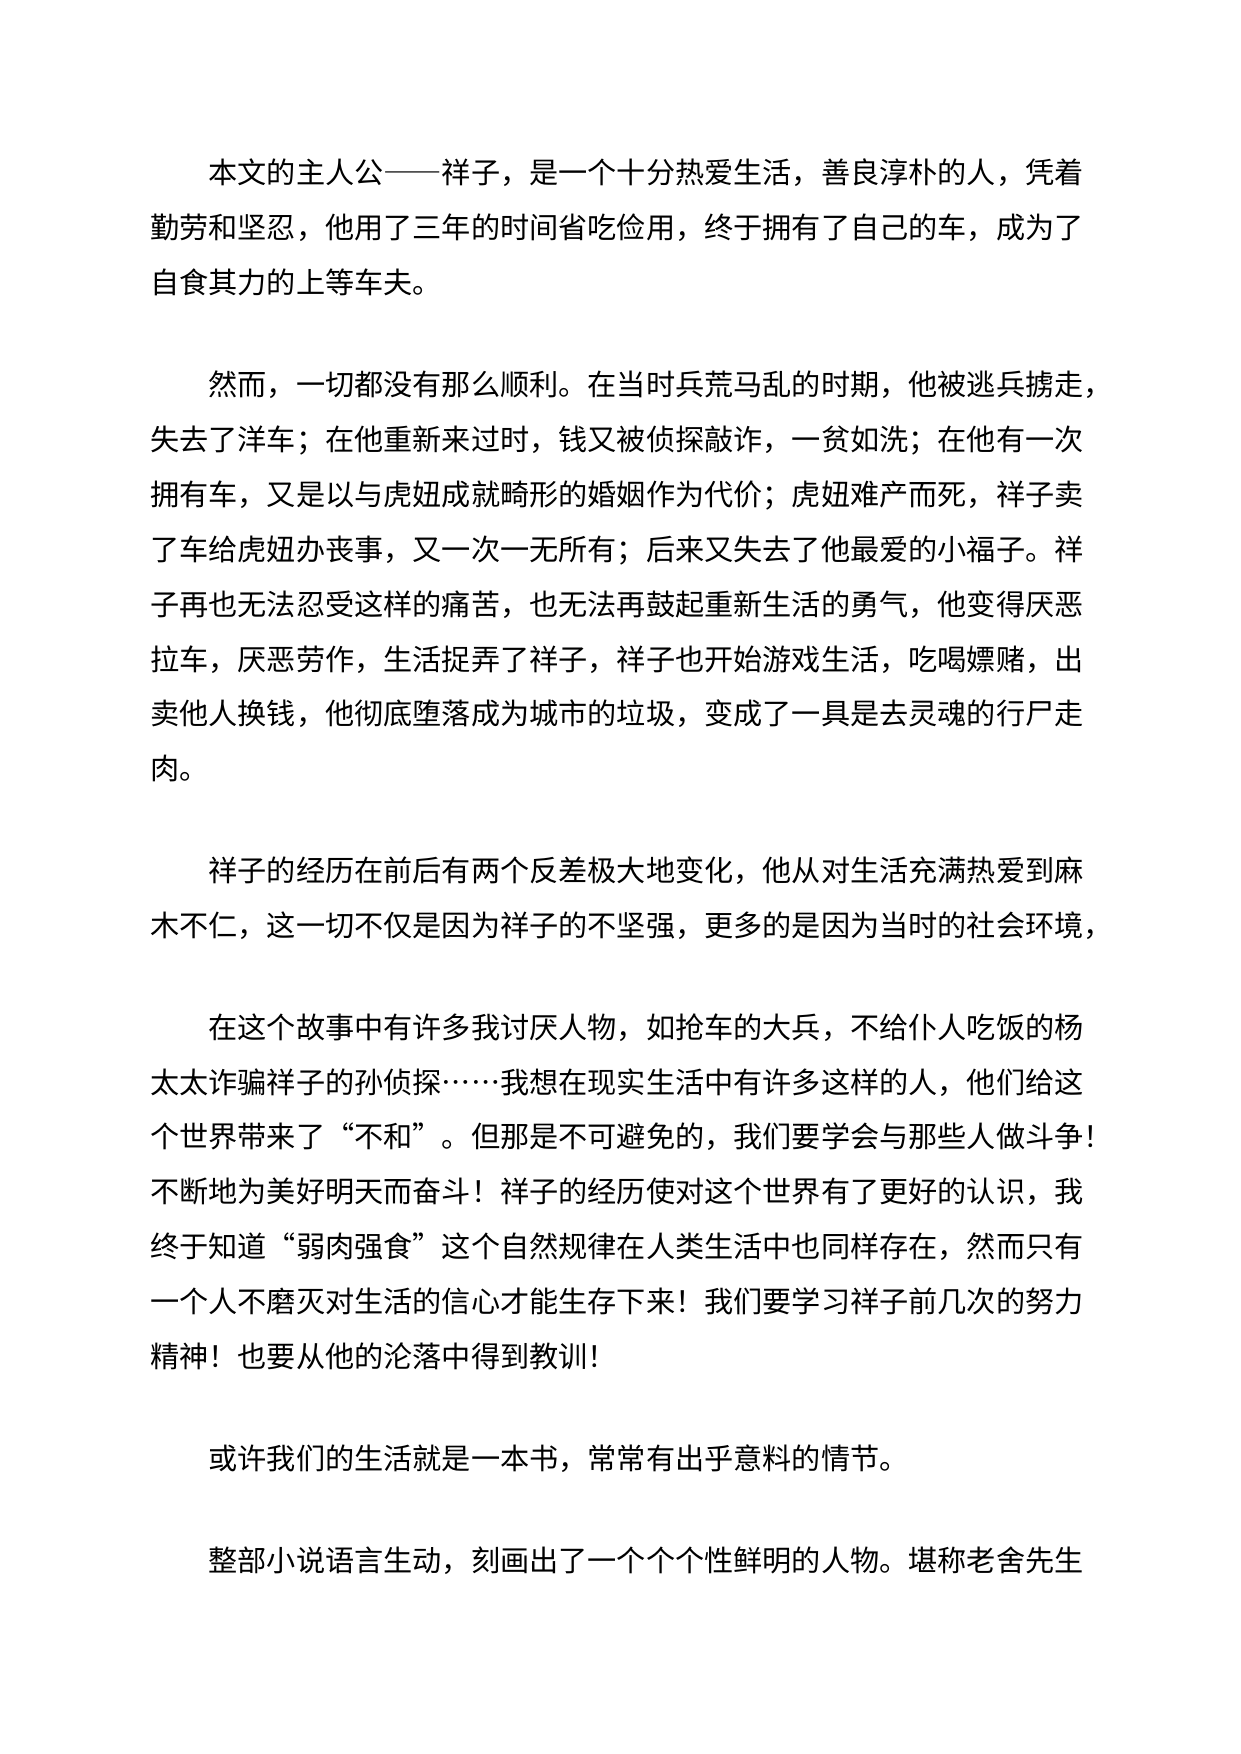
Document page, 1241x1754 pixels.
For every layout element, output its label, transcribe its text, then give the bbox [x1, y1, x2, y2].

text 本文的主人公——祥子，是一个十分热爱生活，善良淳朴的人，凭着勤劳和坚忍，他用了三年的时间省吃俭用，终于拥有了自己的车，成为了自食其力的上等车夫。 [150, 150, 1090, 302]
text 祥子的经历在前后有两个反差极大地变化，他从对生活充满热爱到麻木不仁，这一切不仅是因为祥子的不坚强，更多的是因为当时的社会环境， [150, 848, 1090, 945]
text 在这个故事中有许多我讨厌人物，如抢车的大兵，不给仆人吃饭的杨太太诈骗祥子的孙侦探……我想在现实生活中有许多这样的人，他们给这个世界带来了“不和”。但那是不可避免的，我们要学会与那些人做斗争！不断地为美好明天而奋斗！祥子的经历使对这个世界有了更好的认识，我终于知道“弱肉强食”这个自然规律在人类生活中也同样存在，然而只有一个人不磨灭对生活的信心才能生存下来！我们要学习祥子前几次的努力精神！也要从他的沦落中得到教训！ [150, 1004, 1090, 1376]
text 或许我们的生活就是一本书，常常有出乎意料的情节。 [150, 1435, 1090, 1478]
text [150, 1537, 1090, 1579]
text 然而，一切都没有那么顺利。在当时兵荒马乱的时期，他被逃兵掳走，失去了洋车；在他重新来过时，钱又被侦探敲诈，一贫如洗；在他有一次拥有车，又是以与虎妞成就畸形的婚姻作为代价；虎妞难产而死，祥子卖了车给虎妞办丧事，又一次一无所有；后来又失去了他最爱的小福子。祥子再也无法忍受这样的痛苦，也无法再鼓起重新生活的勇气，他变得厌恶拉车，厌恶劳作，生活捉弄了祥子，祥子也开始游戏生活，吃喝嫖赌，出卖他人换钱，他彻底堕落成为城市的垃圾，变成了一具是去灵魂的行尸走肉。 [150, 362, 1090, 788]
